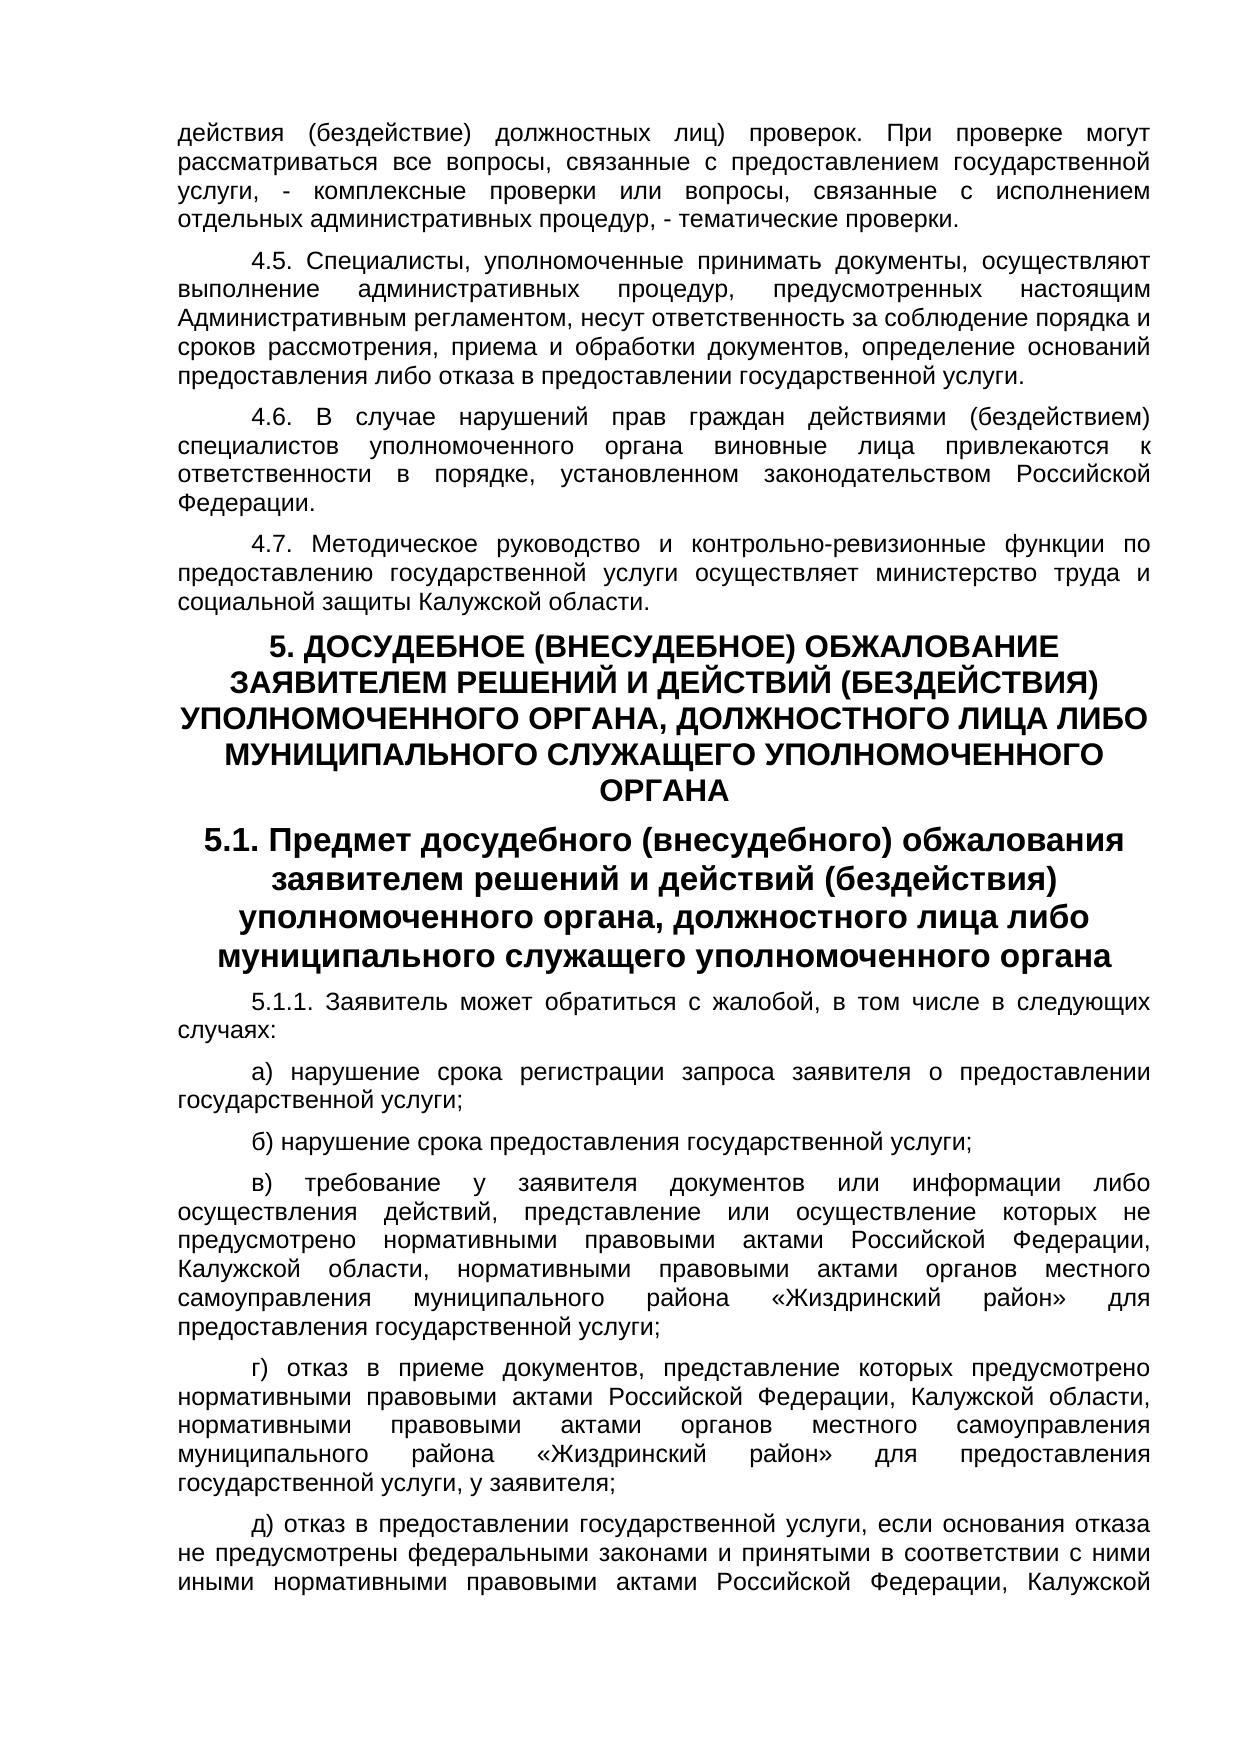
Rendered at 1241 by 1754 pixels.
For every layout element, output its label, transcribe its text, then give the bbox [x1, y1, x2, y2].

title 5.1. Предмет досудебного (внесудебного) обжалования заявителем решений и действий (бездействия) уполномоченного органа, должностного лица либо муниципального служащего уполномоченного органа [177, 820, 1152, 974]
text 4.7. Методическое руководство и контрольно-ревизионные функции по предоставлению государственной услуги осуществляет министерство труда и социальной защиты Калужской области. [177, 529, 1152, 616]
text г) отказ в приеме документов, представление которых предусмотрено нормативными правовыми актами Российской Федерации, Калужской области, нормативными правовыми актами органов местного самоуправления муниципального района «Жиздринский район» для предоставления государственной услуги, у заявителя; [177, 1353, 1152, 1497]
text а) нарушение срока регистрации запроса заявителя о предоставлении государственной услуги; [177, 1057, 1152, 1114]
text 5.1.1. Заявитель может обратиться с жалобой, в том числе в следующих случаях: [177, 987, 1152, 1044]
text 4.5. Специалисты, уполномоченные принимать документы, осуществляют выполнение административных процедур, предусмотренных настоящим Административным регламентом, несут ответственность за соблюдение порядка и сроков рассмотрения, приема и обработки документов, определение оснований предоставления либо отказа в предоставлении государственной услуги. [177, 246, 1152, 389]
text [177, 1509, 1152, 1595]
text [177, 118, 1152, 233]
text 4.6. В случае нарушений прав граждан действиями (бездействием) специалистов уполномоченного органа виновные лица привлекаются к ответственности в порядке, установленном законодательством Российской Федерации. [177, 402, 1152, 517]
text в) требование у заявителя документов или информации либо осуществления действий, представление или осуществление которых не предусмотрено нормативными правовыми актами Российской Федерации, Калужской области, нормативными правовыми актами органов местного самоуправления муниципального района «Жиздринский район» для предоставления государственной услуги; [177, 1168, 1152, 1340]
text б) нарушение срока предоставления государственной услуги; [177, 1127, 1152, 1155]
title 5. ДОСУДЕБНОЕ (ВНЕСУДЕБНОЕ) ОБЖАЛОВАНИЕ ЗАЯВИТЕЛЕМ РЕШЕНИЙ И ДЕЙСТВИЙ (БЕЗДЕЙСТВИЯ) УПОЛНОМОЧЕННОГО ОРГАНА, ДОЛЖНОСТНОГО ЛИЦА ЛИБО МУНИЦИПАЛЬНОГО СЛУЖАЩЕГО УПОЛНОМОЧЕННОГО ОРГАНА [177, 628, 1152, 808]
